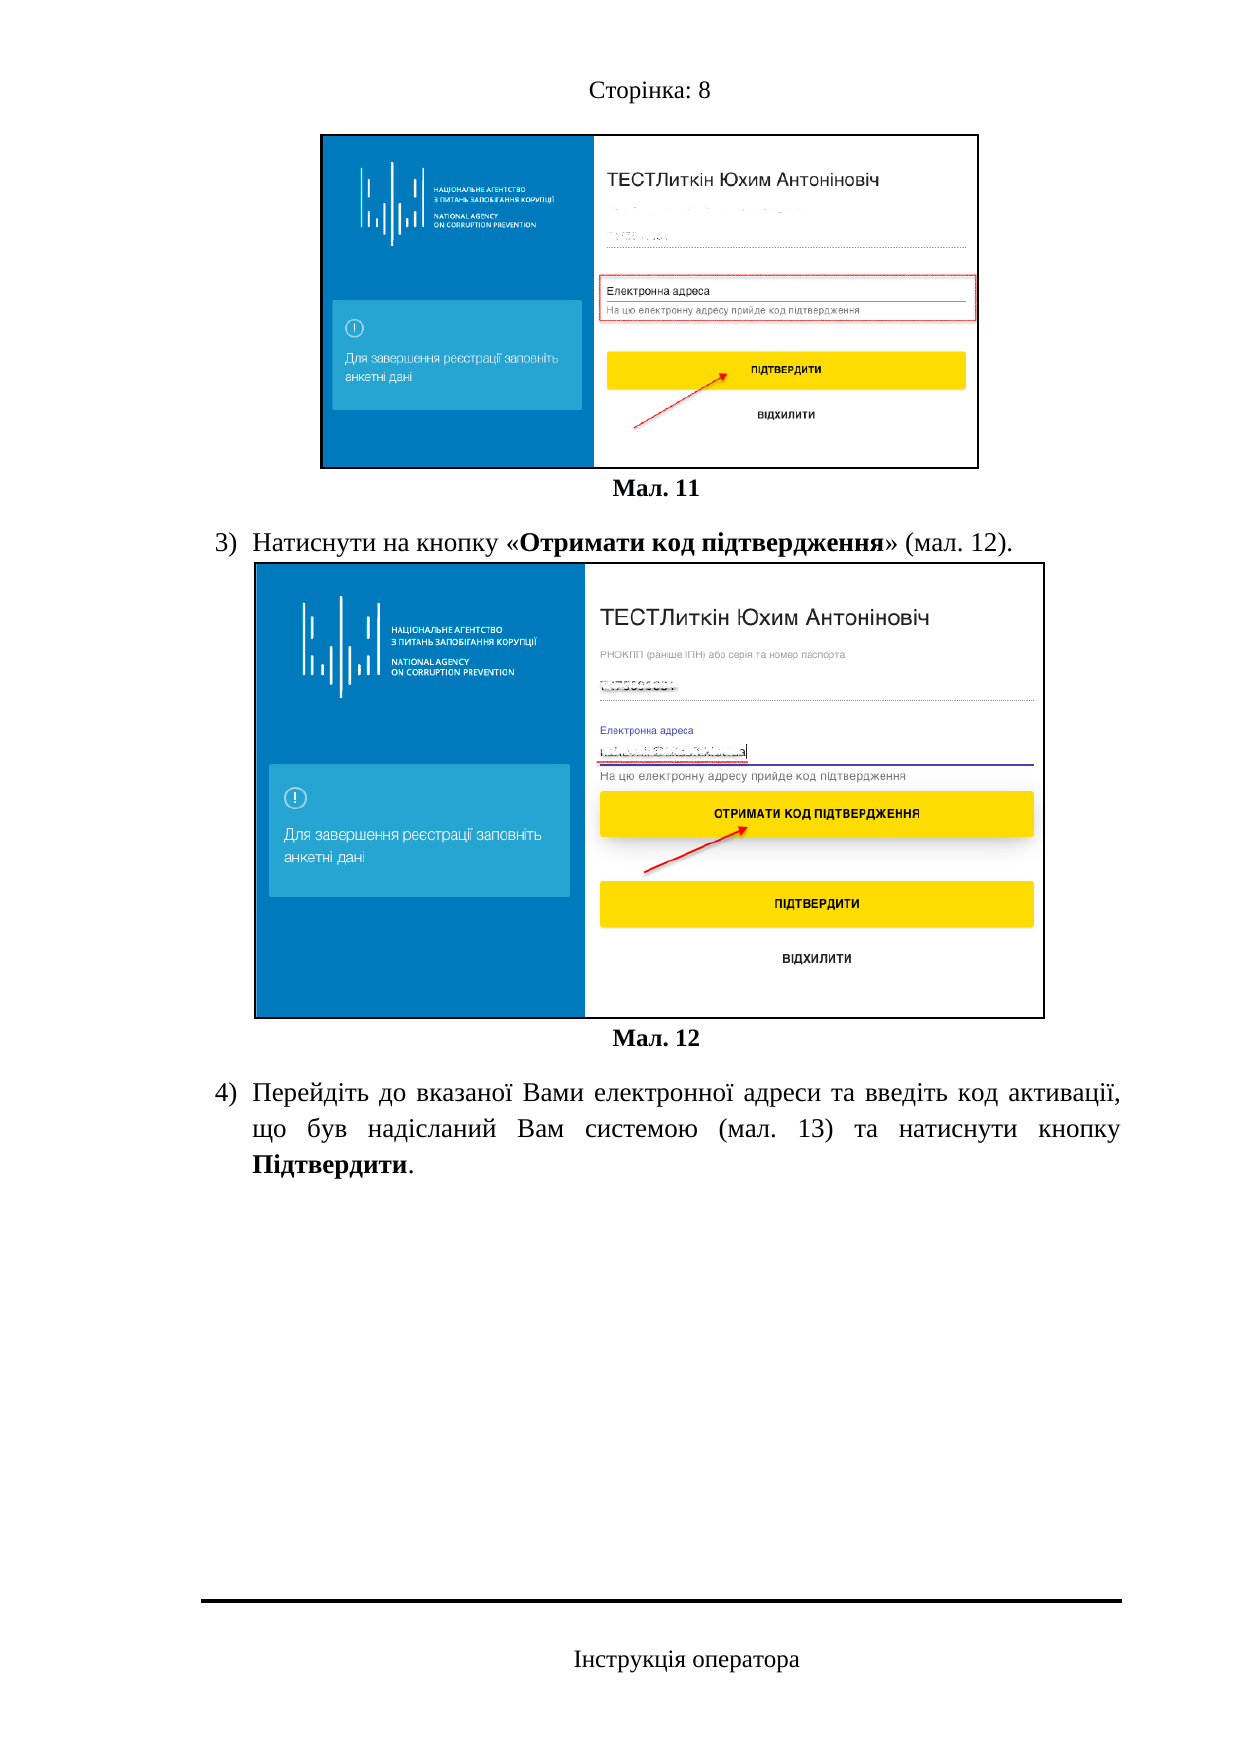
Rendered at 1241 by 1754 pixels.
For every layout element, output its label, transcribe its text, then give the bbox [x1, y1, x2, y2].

picture [323, 136, 977, 467]
list Натиснути на кнопку «Отримати код підтвердження» (мал. 12). [519, 526, 885, 558]
picture [256, 564, 1043, 1017]
list Перейдіть до вказаної Вами електронної адреси та введіть код активації, що був надісланий Вам системою (мал. 13) та натиснути кнопку Підтвердити. [214, 1076, 1122, 1179]
list Натиснути на кнопку «Отримати код підтвердження» (мал. 12). [997, 526, 1122, 558]
list Натиснути на кнопку «Отримати код підтвердження» (мал. 12). [214, 526, 506, 558]
